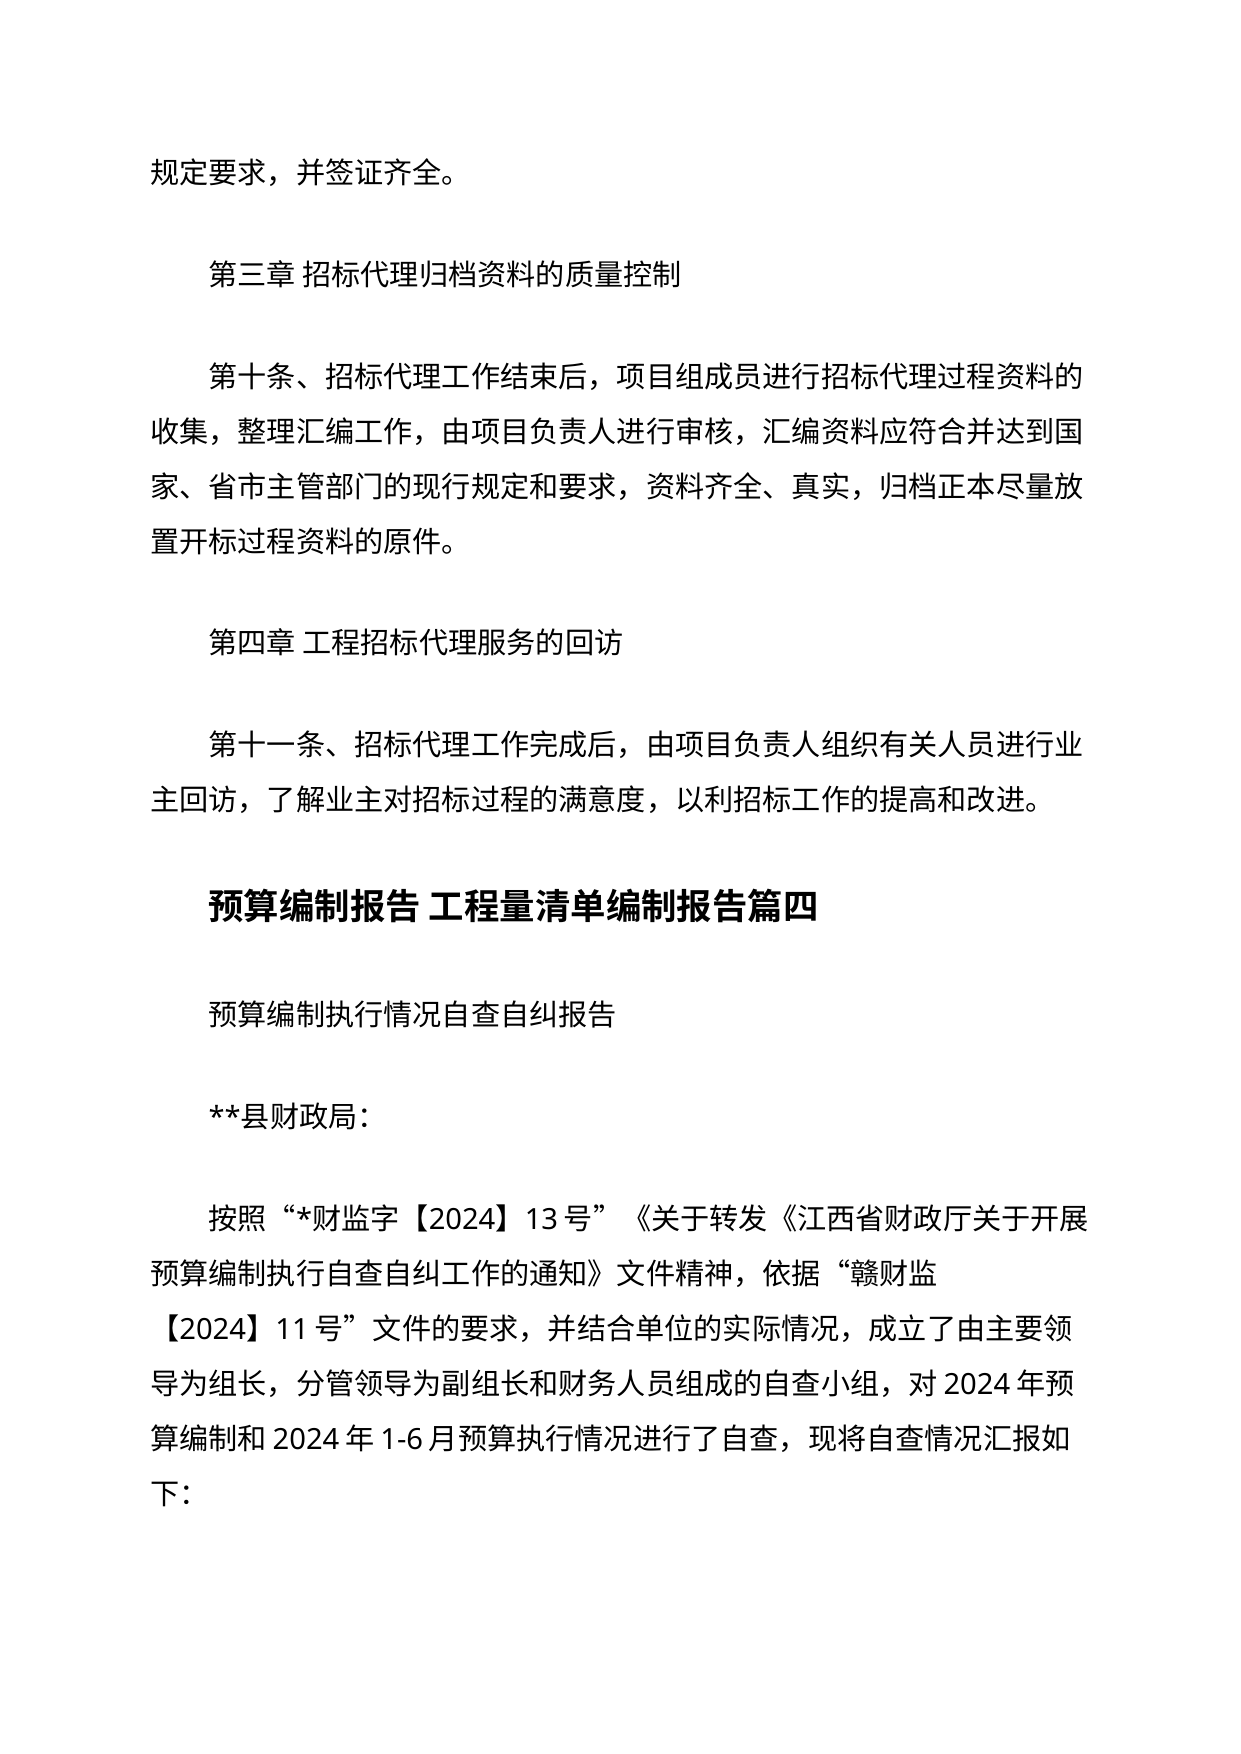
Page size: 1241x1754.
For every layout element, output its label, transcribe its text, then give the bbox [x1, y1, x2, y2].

text **县财政局： [150, 1094, 1090, 1136]
text 第四章 工程招标代理服务的回访 [150, 620, 1090, 662]
text 第十一条、招标代理工作完成后，由项目负责人组织有关人员进行业主回访，了解业主对招标过程的满意度，以利招标工作的提高和改进。 [150, 722, 1090, 819]
text 第十条、招标代理工作结束后，项目组成员进行招标代理过程资料的收集，整理汇编工作，由项目负责人进行审核，汇编资料应符合并达到国家、省市主管部门的现行规定和要求，资料齐全、真实，归档正本尽量放置开标过程资料的原件。 [150, 353, 1090, 561]
text 按照“*财监字【2024】13号”《关于转发《江西省财政厅关于开展预算编制执行自查自纠工作的通知》文件精神，依据“赣财监【2024】11号”文件的要求，并结合单位的实际情况，成立了由主要领导为组长，分管领导为副组长和财务人员组成的自查小组，对2024年预算编制和2024年1-6月预算执行情况进行了自查，现将自查情况汇报如下： [150, 1196, 1090, 1513]
text 预算编制报告 工程量清单编制报告篇四 [150, 878, 1090, 930]
text 预算编制执行情况自查自纠报告 [150, 992, 1090, 1034]
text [150, 150, 1090, 192]
text 第三章 招标代理归档资料的质量控制 [150, 252, 1090, 294]
